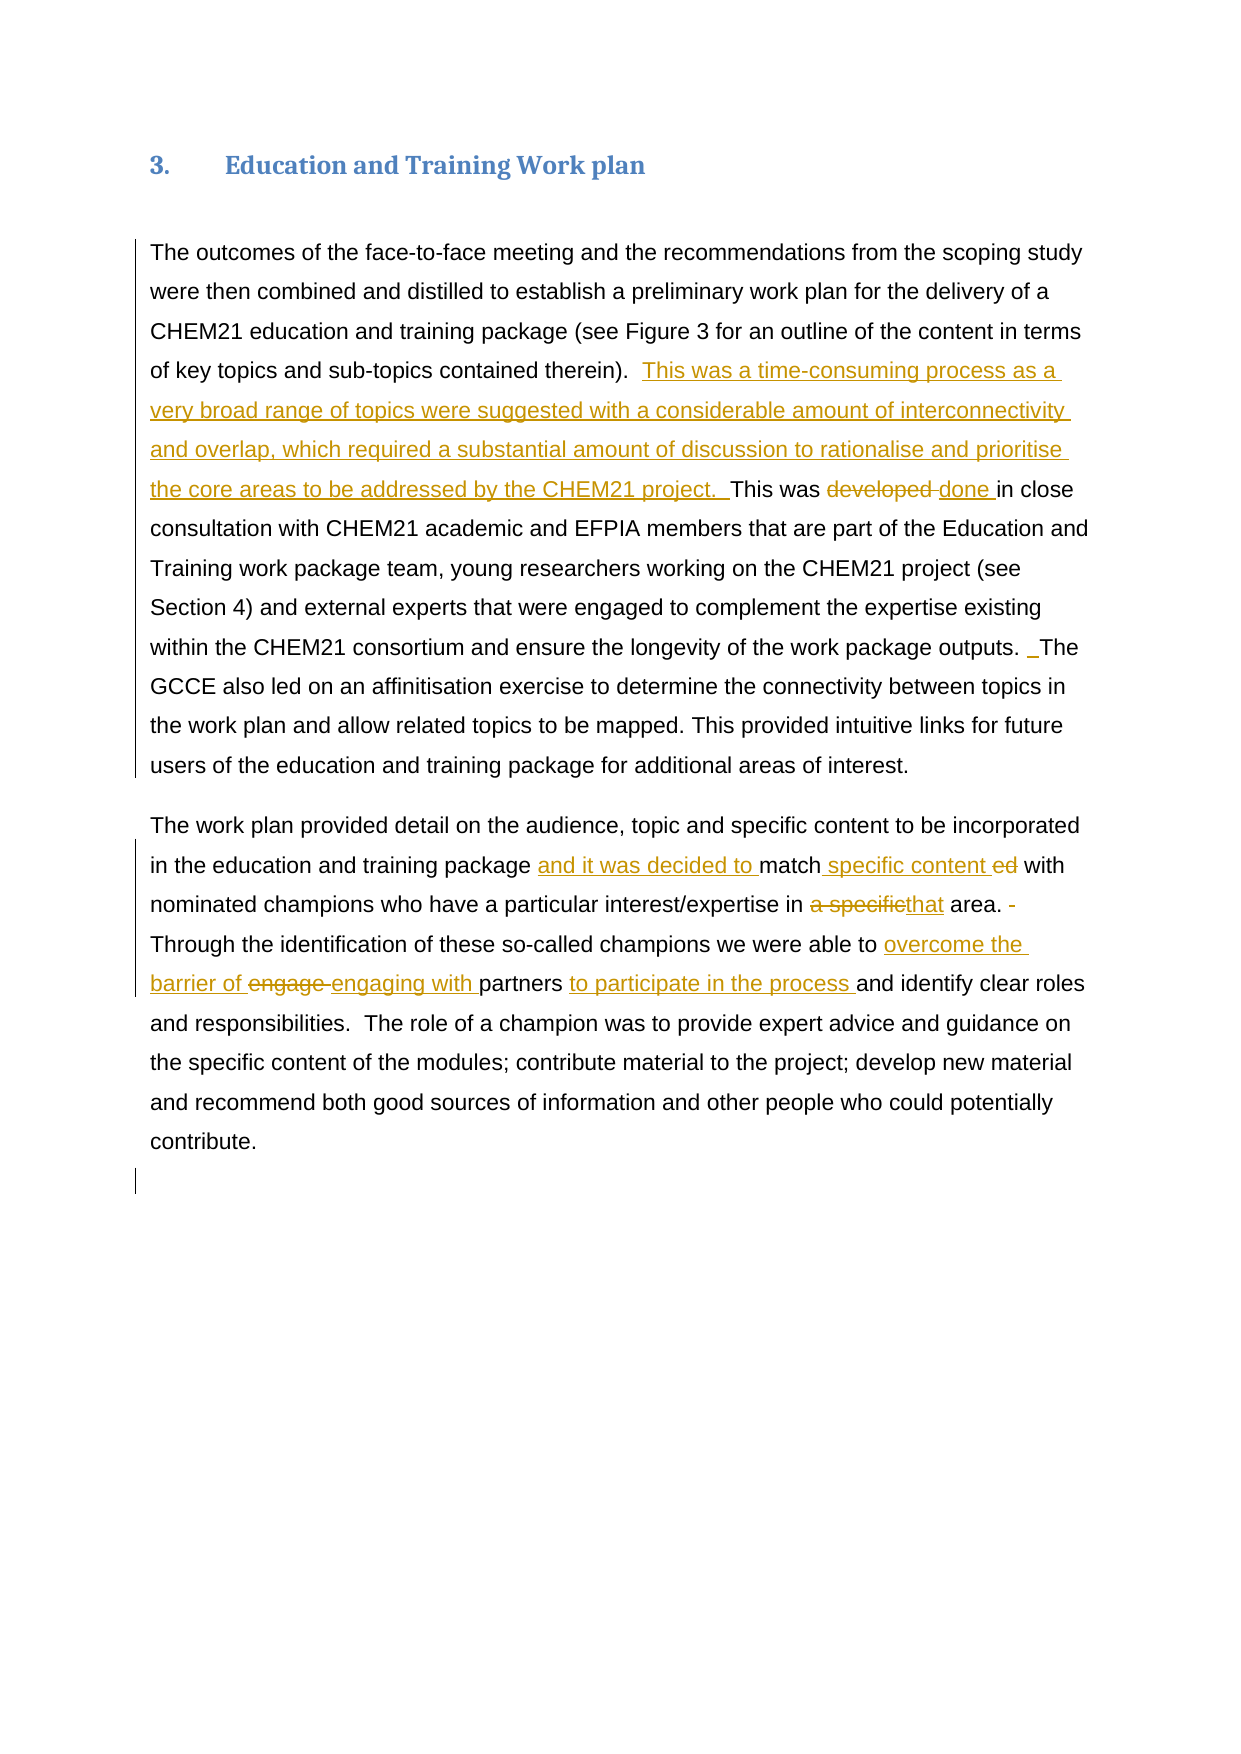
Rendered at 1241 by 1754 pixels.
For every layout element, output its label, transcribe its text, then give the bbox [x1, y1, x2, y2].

subtitle 3. Education and Training Work plan [150, 150, 1090, 181]
text The outcomes of the face-to-face meeting and the recommendations from the scoping study were then combined and distilled to establish a preliminary work plan for the delivery of a CHEM21 education and training package (see Figure 3 for an outline of the content in terms of key topics and sub-topics contained therein). This was in close consultation with CHEM21 academic and EFPIA members that are part of the Education and Training work package team, young researchers working on the CHEM21 project (see Section 4) and external experts that were engaged to complement the expertise existing within the CHEM21 consortium and ensure the longevity of the work package outputs. The GCCE also led on an affinitisation exercise to determine the connectivity between topics in the work plan and allow related topics to be mapped. This provided intuitive links for future users of the education and training package for additional areas of interest. [150, 239, 1090, 778]
text The work plan provided detail on the audience, topic and specific content to be incorporated in the education and training package match with nominated champions who have a particular interest/expertise in area. Through the identification of these so-called champions we were able to partners and identify clear roles and responsibilities. The role of a champion was to provide expert advice and guidance on the specific content of the modules; contribute material to the project; develop new material and recommend both good sources of information and other people who could potentially contribute. [150, 812, 1090, 1154]
